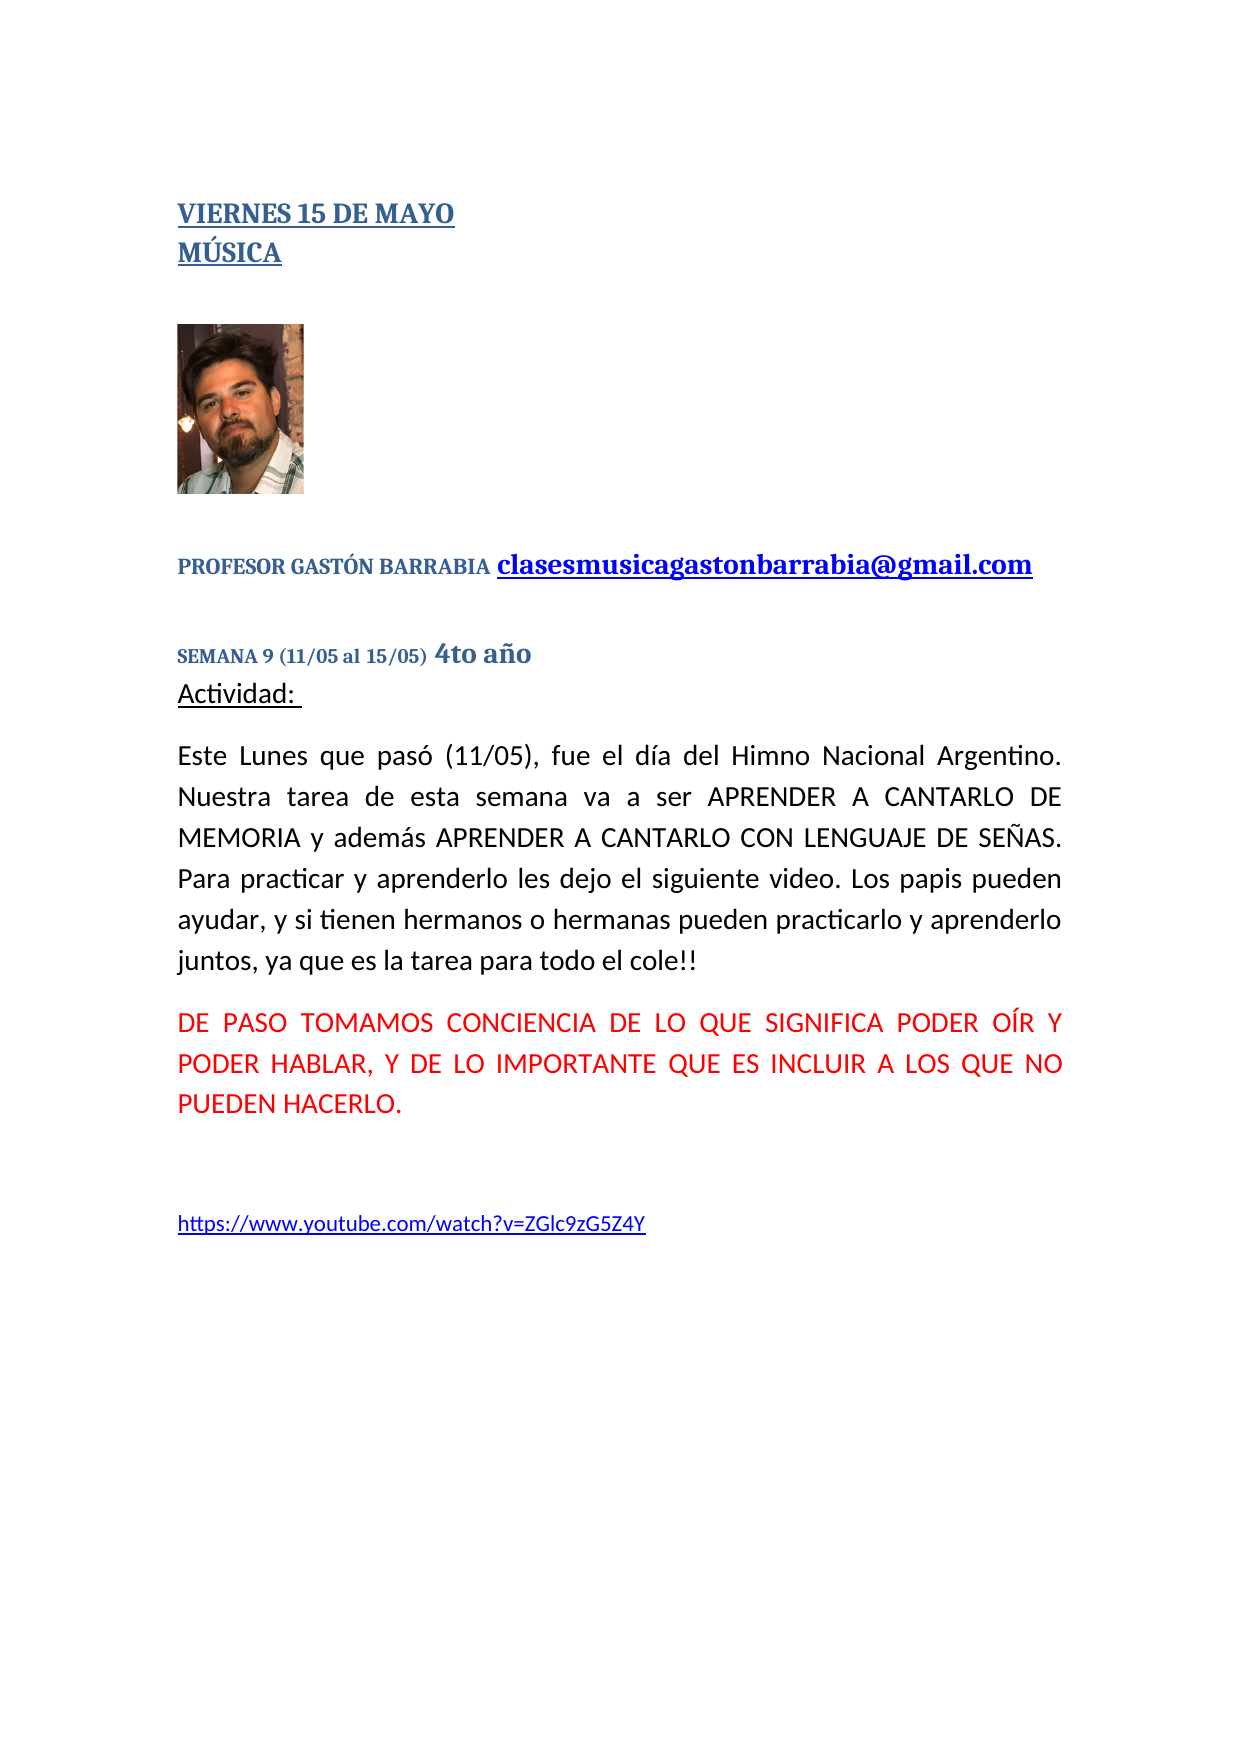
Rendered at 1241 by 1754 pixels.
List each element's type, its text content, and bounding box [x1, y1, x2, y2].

subtitle PROFESOR GASTÓN BARRABIA clasesmusicagastonbarrabia@gmail.com [177, 548, 1063, 582]
subtitle VIERNES 15 DE MAYO [177, 198, 1063, 231]
text https://www.youtube.com/watch?v=ZGlc9zG5Z4Y [177, 1209, 1063, 1237]
text MÚSICA [177, 236, 1063, 270]
subtitle SEMANA 9 (11/05 al 15/05) 4to año [177, 637, 1063, 671]
text Actividad: [177, 676, 1063, 711]
text DE PASO TOMAMOS CONCIENCIA DE LO QUE SIGNIFICA PODER OÍR Y PODER HABLAR, Y DE LO IMPORTANTE QUE ES INCLUIR A LOS QUE NO PUEDEN HACERLO. [177, 1004, 1063, 1121]
picture [177, 324, 304, 494]
text Este Lunes que pasó (11/05), fue el día del Himno Nacional Argentino. Nuestra tarea de esta semana va a ser APRENDER A CANTARLO DE MEMORIA y además APRENDER A CANTARLO CON LENGUAJE DE SEÑAS. Para practicar y aprenderlo les dejo el siguiente video. Los papis pueden ayudar, y si tienen hermanos o hermanas pueden practicarlo y aprenderlo juntos, ya que es la tarea para todo el cole!! [177, 737, 1063, 978]
